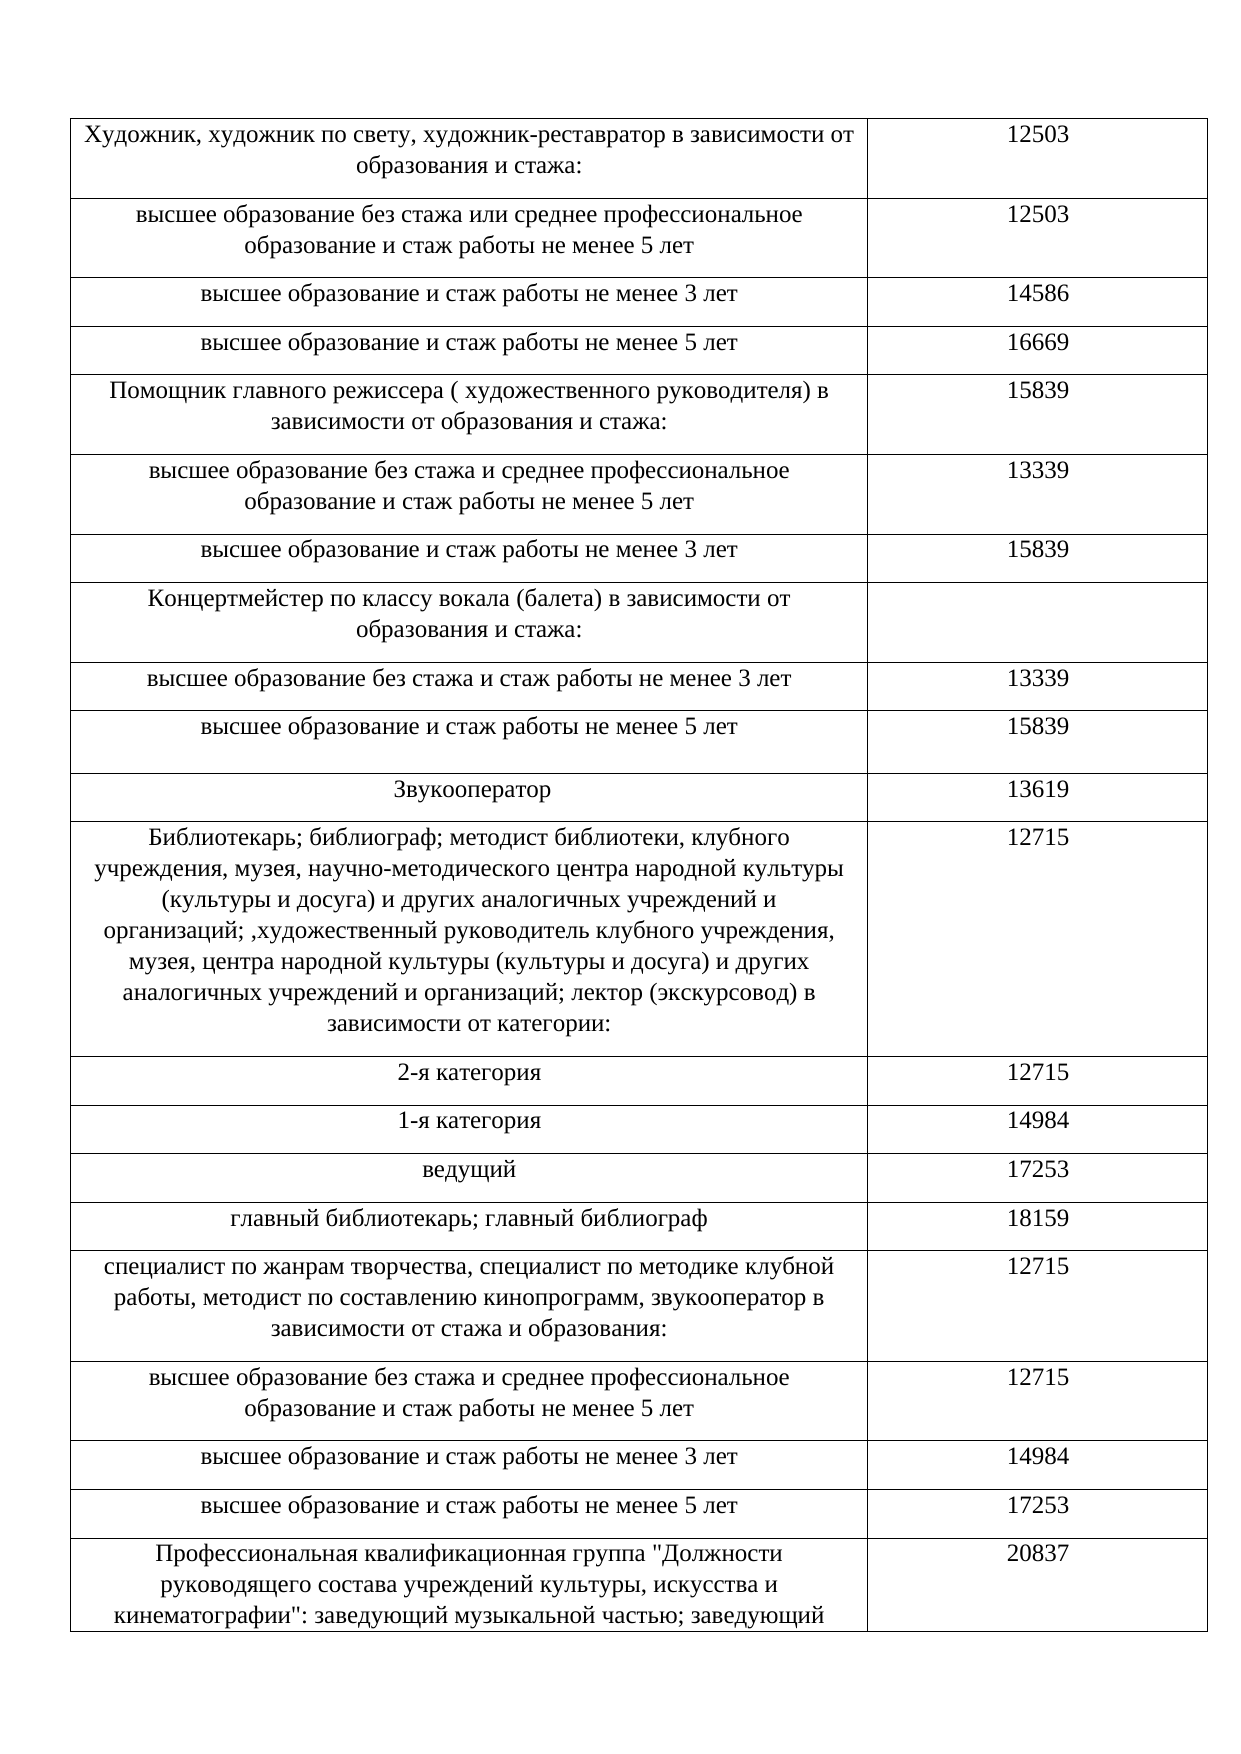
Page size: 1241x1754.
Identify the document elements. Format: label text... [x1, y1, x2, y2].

table_cell 15839 [868, 711, 1207, 773]
table_cell высшее образование без стажа и стаж работы не менее 3 лет [71, 663, 867, 710]
table_cell 2-я категория [71, 1057, 867, 1104]
table_cell 14586 [868, 278, 1207, 326]
table_cell [868, 583, 1207, 662]
table_cell 12715 [868, 822, 1207, 1056]
table_cell 14984 [868, 1106, 1207, 1153]
table_cell 20837 [868, 1539, 1207, 1631]
table_cell 12715 [868, 1057, 1207, 1104]
table_cell 13619 [868, 774, 1207, 821]
table_cell 13339 [868, 663, 1207, 710]
table_cell 17253 [868, 1154, 1207, 1202]
table_cell Художник, художник по свету, художник-реставратор в зависимости от образования и стажа: [71, 119, 867, 198]
table_cell 15839 [868, 375, 1207, 454]
table_cell 13339 [868, 455, 1207, 533]
table_cell 15839 [868, 535, 1207, 582]
table_cell высшее образование и стаж работы не менее 5 лет [71, 711, 867, 773]
table_cell 1-я категория [71, 1106, 867, 1153]
table_cell Звукооператор [71, 774, 867, 821]
table_cell высшее образование и стаж работы не менее 3 лет [71, 535, 867, 582]
table_cell 12715 [868, 1362, 1207, 1440]
table_cell высшее образование и стаж работы не менее 5 лет [71, 327, 867, 374]
table_cell специалист по жанрам творчества, специалист по методике клубной работы, методист по составлению кинопрограмм, звукооператор в зависимости от стажа и образования: [71, 1251, 867, 1361]
table_cell Помощник главного режиссера ( художественного руководителя) в зависимости от образования и стажа: [71, 375, 867, 454]
table_cell главный библиотекарь; главный библиограф [71, 1203, 867, 1250]
table_cell 12715 [868, 1251, 1207, 1361]
table_cell 12503 [868, 119, 1207, 198]
table_cell Библиотекарь; библиограф; методист библиотеки, клубного учреждения, музея, научно-методического центра народной культуры (культуры и досуга) и других аналогичных учреждений и организаций; ,художественный руководитель клубного учреждения, музея, центра народной культуры (культуры и досуга) и других аналогичных учреждений и организаций; лектор (экскурсовод) в зависимости от категории: [71, 822, 867, 1056]
table_cell высшее образование без стажа и среднее профессиональное образование и стаж работы не менее 5 лет [71, 455, 867, 533]
table_cell ведущий [71, 1154, 867, 1202]
table_cell высшее образование и стаж работы не менее 3 лет [71, 278, 867, 326]
table_cell высшее образование без стажа или среднее профессиональное образование и стаж работы не менее 5 лет [71, 199, 867, 277]
table_cell высшее образование и стаж работы не менее 5 лет [71, 1490, 867, 1537]
table_cell 17253 [868, 1490, 1207, 1537]
table_cell 12503 [868, 199, 1207, 277]
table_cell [71, 1539, 867, 1631]
table_cell высшее образование без стажа и среднее профессиональное образование и стаж работы не менее 5 лет [71, 1362, 867, 1440]
table_cell высшее образование и стаж работы не менее 3 лет [71, 1441, 867, 1489]
table_cell 14984 [868, 1441, 1207, 1489]
table_cell 18159 [868, 1203, 1207, 1250]
table_cell Концертмейстер по классу вокала (балета) в зависимости от образования и стажа: [71, 583, 867, 662]
table_cell 16669 [868, 327, 1207, 374]
